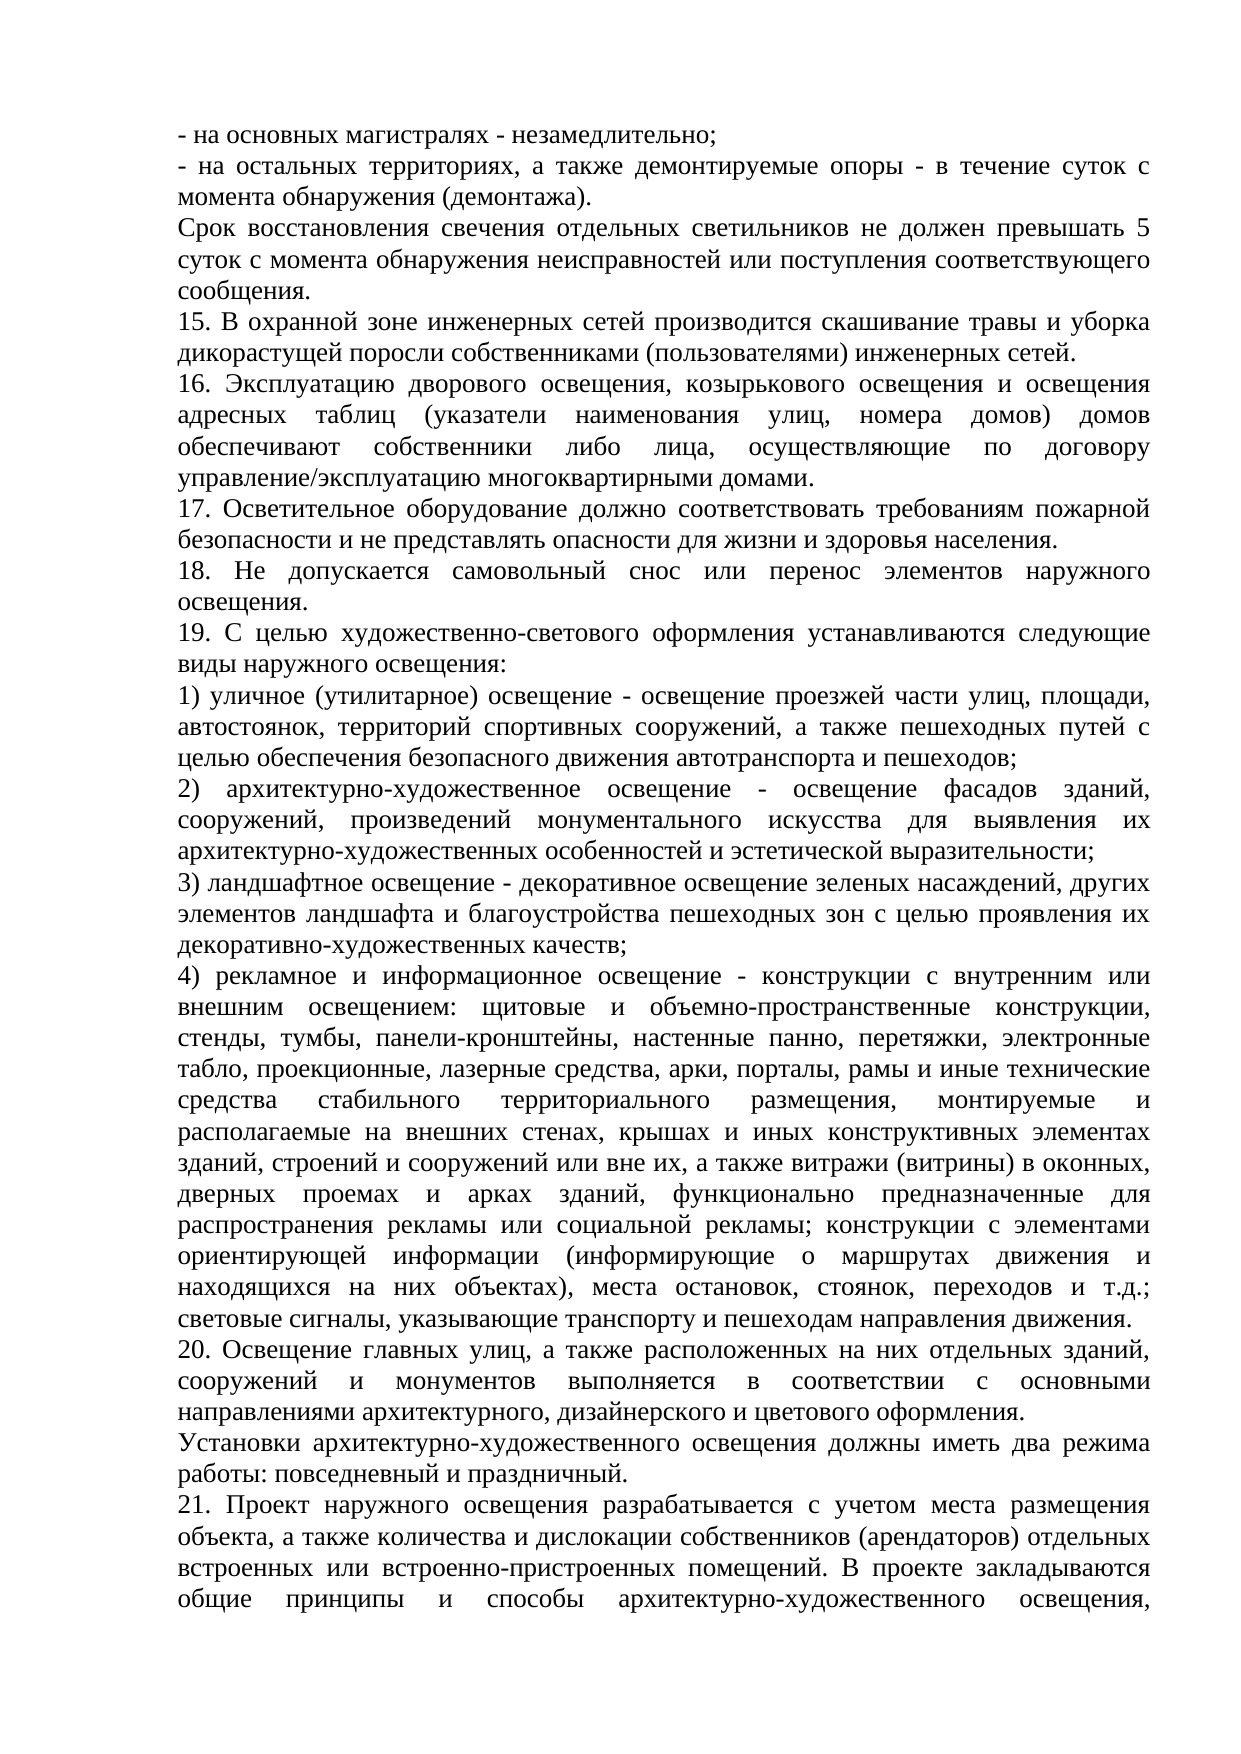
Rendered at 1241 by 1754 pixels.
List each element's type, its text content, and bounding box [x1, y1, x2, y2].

text 15. В охранной зоне инженерных сетей производится скашивание травы и уборка дикорастущей поросли собственниками (пользователями) инженерных сетей. [177, 305, 1152, 367]
text Установки архитектурно-художественного освещения должны иметь два режима работы: повседневный и праздничный. [177, 1426, 1152, 1488]
text 3) ландшафтное освещение - декоративное освещение зеленых насаждений, других элементов ландшафта и благоустройства пешеходных зон с целью проявления их декоративно-художественных качеств; [177, 866, 1152, 959]
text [177, 1488, 1152, 1613]
text 20. Освещение главных улиц, а также расположенных на них отдельных зданий, сооружений и монументов выполняется в соответствии с основными направлениями архитектурного, дизайнерского и цветового оформления. [177, 1333, 1152, 1426]
text - на основных магистралях - незамедлительно; [177, 118, 1152, 149]
text 2) архитектурно-художественное освещение - освещение фасадов зданий, сооружений, произведений монументального искусства для выявления их архитектурно-художественных особенностей и эстетической выразительности; [177, 772, 1152, 866]
text 18. Не допускается самовольный снос или перенос элементов наружного освещения. [177, 554, 1152, 616]
text 19. С целью художественно-светового оформления устанавливаются следующие виды наружного освещения: [177, 616, 1152, 679]
text 1) уличное (утилитарное) освещение - освещение проезжей части улиц, площади, автостоянок, территорий спортивных сооружений, а также пешеходных путей с целью обеспечения безопасного движения автотранспорта и пешеходов; [177, 679, 1152, 772]
text 17. Осветительное оборудование должно соответствовать требованиям пожарной безопасности и не представлять опасности для жизни и здоровья населения. [177, 492, 1152, 554]
text Срок восстановления свечения отдельных светильников не должен превышать 5 суток с момента обнаружения неисправностей или поступления соответствующего сообщения. [177, 212, 1152, 305]
text - на остальных территориях, а также демонтируемые опоры - в течение суток с момента обнаружения (демонтажа). [177, 149, 1152, 212]
text 16. Эксплуатацию дворового освещения, козырькового освещения и освещения адресных таблиц (указатели наименования улиц, номера домов) домов обеспечивают собственники либо лица, осуществляющие по договору управление/эксплуатацию многоквартирными домами. [177, 367, 1152, 492]
text 4) рекламное и информационное освещение - конструкции с внутренним или внешним освещением: щитовые и объемно-пространственные конструкции, стенды, тумбы, панели-кронштейны, настенные панно, перетяжки, электронные табло, проекционные, лазерные средства, арки, порталы, рамы и иные технические средства стабильного территориального размещения, монтируемые и располагаемые на внешних стенах, крышах и иных конструктивных элементах зданий, строений и сооружений или вне их, а также витражи (витрины) в оконных, дверных проемах и арках зданий, функционально предназначенные для распространения рекламы или социальной рекламы; конструкции с элементами ориентирующей информации (информирующие о маршрутах движения и находящихся на них объектах), места остановок, стоянок, переходов и т.д.; световые сигналы, указывающие транспорту и пешеходам направления движения. [177, 959, 1152, 1333]
